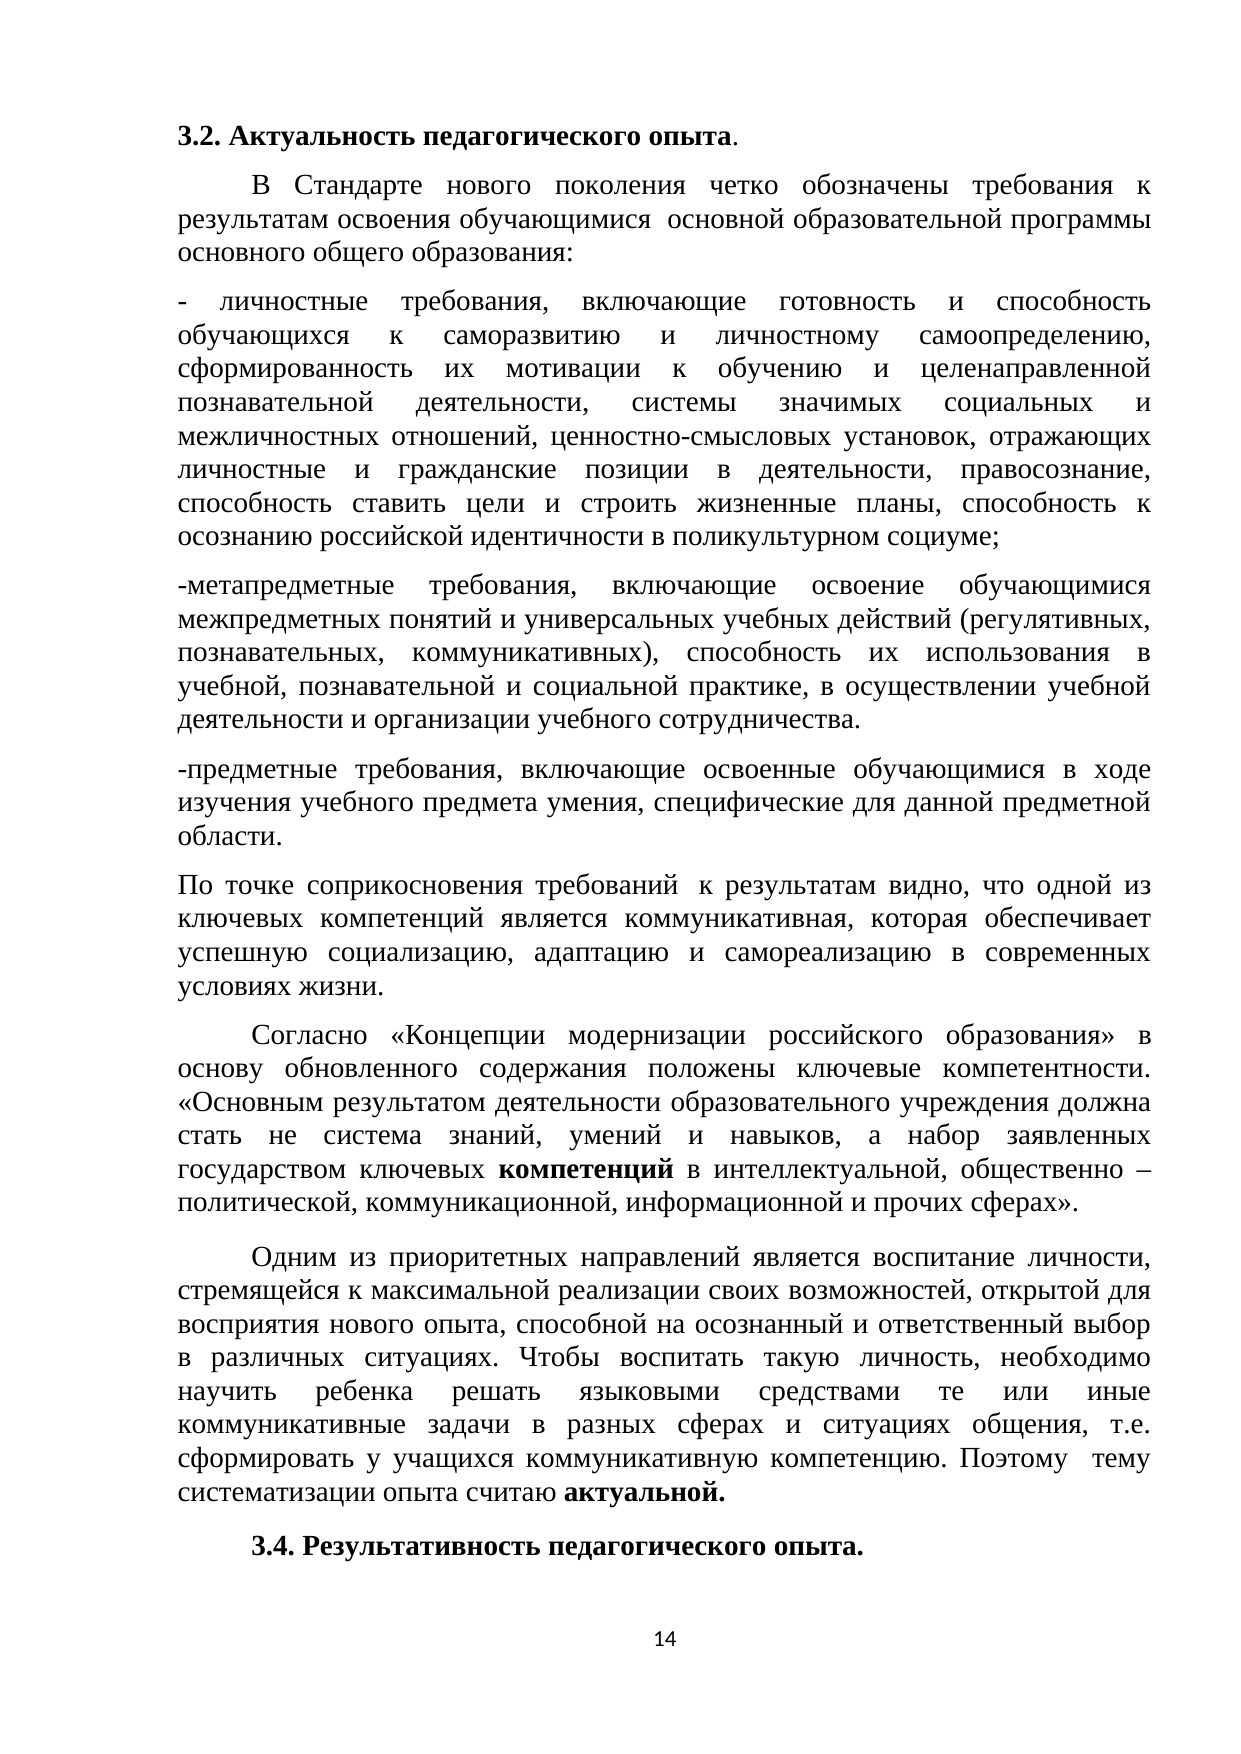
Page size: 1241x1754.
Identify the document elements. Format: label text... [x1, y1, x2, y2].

text - личностныe требования, включающие готовность и способность обучающихся к саморазвитию и личностному самоопределению, сформированность их мотивации к обучению и целенаправленной познавательной деятельности, системы значимых социальных и межличностных отношений, ценностно-смысловых установок, отражающих личностные и гражданские позиции в деятельности, правосознание, способность ставить цели и строить жизненные планы, способность к осознанию российской идентичности в поликультурном социуме; [177, 283, 1152, 552]
text -метапредметные требования, включающие освоение обучающимися межпредметных понятий и универсальных учебных действий (регулятивных, познавательных, коммуникативных), способность их использования в учебной, познавательной и социальной практике, в осуществлении учебной деятельности и организации учебного сотрудничества. [177, 567, 1152, 735]
text 3.2. Актуальность педагогического опыта. [177, 118, 1152, 152]
text В Стандарте нового поколения четко обозначены требования к результатам освоения обучающимися основной образовательной программы основного общего образования: [177, 167, 1152, 268]
text Одним из приоритетных направлений является воспитание личности, стремящейся к максимальной реализации своих возможностей, открытой для восприятия нового опыта, способной на осознанный и ответственный выбор в различных ситуациях. Чтобы воспитать такую личность, необходимо научить ребенка решать языковыми средствами те или иные коммуникативные задачи в разных сферах и ситуациях общения, т.е. сформировать у учащихся коммуникативную компетенцию. Поэтому тему систематизации опыта считаю актуальной. [177, 1239, 1152, 1507]
text -предметные требования, включающие освоенные обучающимися в ходе изучения учебного предмета умения, специфические для данной предметной области. [177, 751, 1152, 851]
text Согласно «Концепции модернизации российского образования» в основу обновленного содержания положены ключевые компетентности. «Основным результатом деятельности образовательного учреждения должна стать не система знаний, умений и навыков, а набор заявленных государством ключевых компетенций в интеллектуальной, общественно – политической, коммуникационной, информационной и прочих сферах». [177, 1017, 1152, 1218]
text 3.4. Результативность педагогического опыта. [177, 1528, 1152, 1562]
text По точке соприкосновения требований к результатам видно, что одной из ключевых компетенций является коммуникативная, которая обеспечивает успешную социализацию, адаптацию и самореализацию в современных условиях жизни. [177, 867, 1152, 1001]
